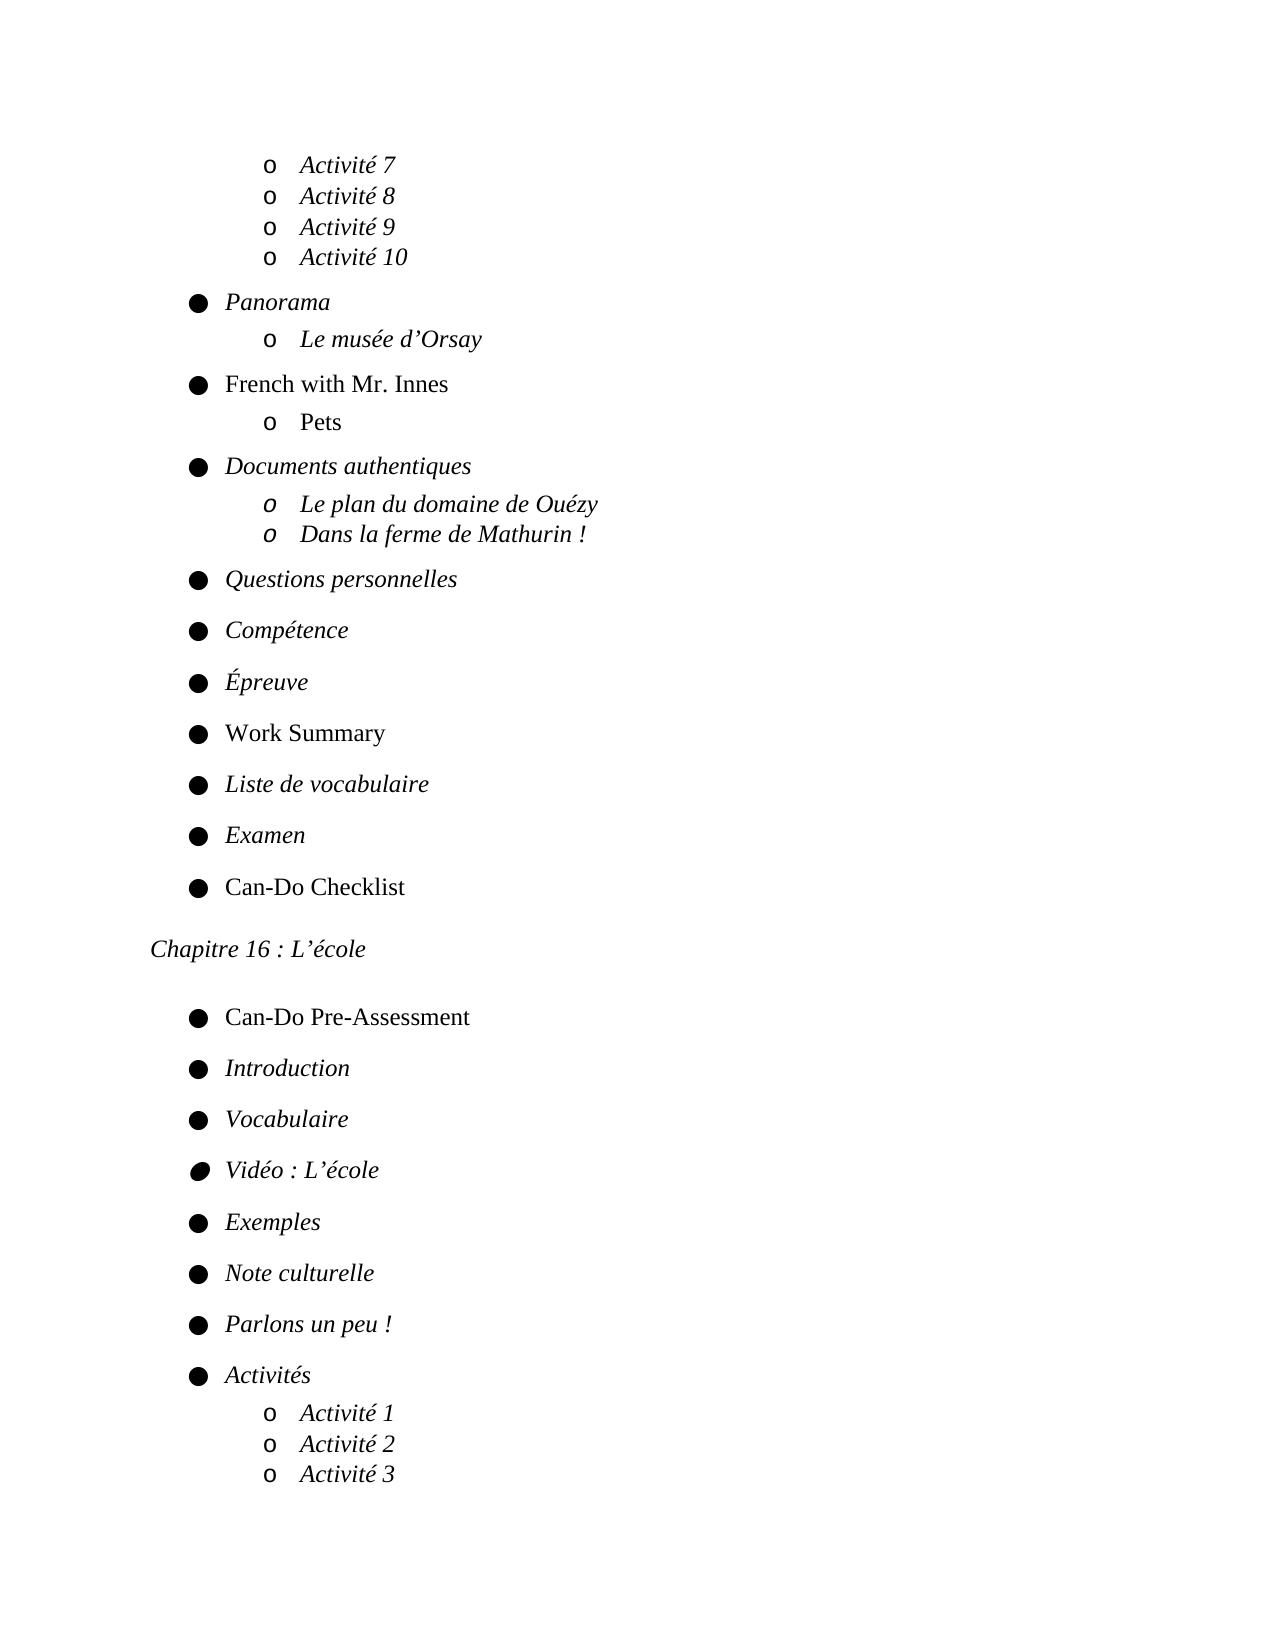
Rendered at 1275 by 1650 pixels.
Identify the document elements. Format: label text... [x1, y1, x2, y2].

list Can-Do Pre-Assessment [187, 988, 1125, 1039]
list Exemples [187, 1193, 1125, 1244]
list Activité 2 [262, 1429, 1125, 1459]
list Documents authentiques [187, 437, 1125, 489]
list Dans la ferme de Mathurin ! [262, 519, 1125, 550]
list Vidéo : L’école [187, 1142, 1125, 1193]
list Activité 3 [262, 1459, 1125, 1490]
list Examen [187, 807, 1125, 858]
list French with Mr. Innes [187, 355, 1125, 407]
list Questions personnelles [187, 550, 1125, 602]
list Activité 1 [262, 1398, 1125, 1429]
list Activités [187, 1347, 1125, 1398]
list Can-Do Checklist [187, 858, 1125, 909]
list Compétence [187, 602, 1125, 653]
list Introduction [187, 1039, 1125, 1090]
list Activité 9 [262, 212, 1125, 242]
list Work Summary [187, 704, 1125, 755]
list Activité 7 [262, 150, 1125, 181]
list Activité 10 [262, 242, 1125, 273]
list Activité 8 [262, 181, 1125, 212]
list Parlons un peu ! [187, 1295, 1125, 1347]
list Panorama [187, 273, 1125, 324]
list Le plan du domaine de Ouézy [262, 489, 1125, 519]
list Pets [262, 407, 1125, 437]
list Liste de vocabulaire [187, 755, 1125, 807]
text Chapitre 16 : L’école [150, 934, 1125, 963]
list Note culturelle [187, 1244, 1125, 1295]
list Épreuve [187, 653, 1125, 704]
list Le musée d’Orsay [262, 324, 1125, 355]
list Vocabulaire [187, 1090, 1125, 1142]
